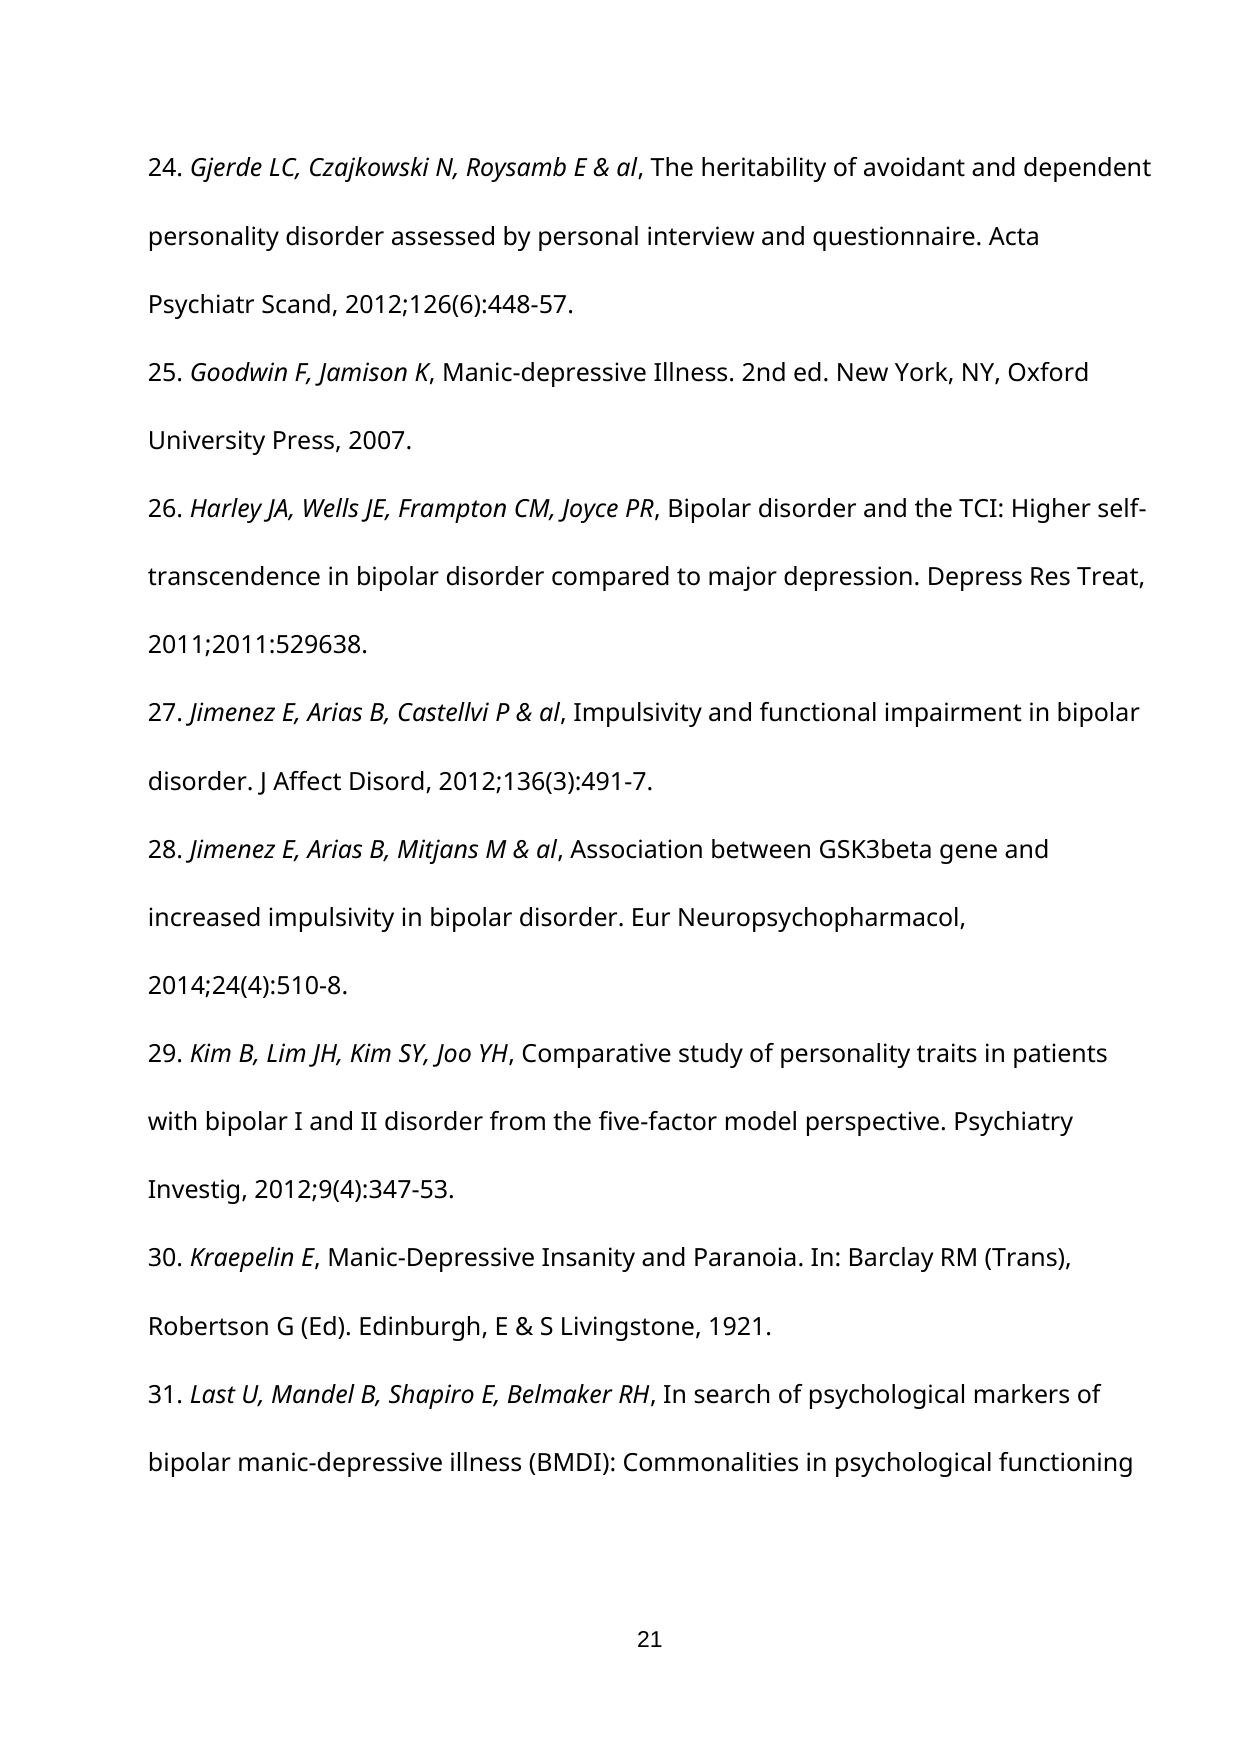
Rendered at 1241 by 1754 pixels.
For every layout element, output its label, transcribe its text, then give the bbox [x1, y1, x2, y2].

text 25. Goodwin F, Jamison K, Manic-depressive Illness. 2nd ed. New York, NY, Oxford University Press, 2007. [148, 354, 1152, 457]
text 29. Kim B, Lim JH, Kim SY, Joo YH, Comparative study of personality traits in patients with bipolar I and II disorder from the five-factor model perspective. Psychiatry Investig, 2012;9(4):347-53. [148, 1036, 1152, 1206]
text 24. Gjerde LC, Czajkowski N, Roysamb E & al, The heritability of avoidant and dependent personality disorder assessed by personal interview and questionnaire. Acta Psychiatr Scand, 2012;126(6):448-57. [148, 150, 1152, 320]
text 30. Kraepelin E, Manic-Depressive Insanity and Paranoia. In: Barclay RM (Trans), Robertson G (Ed). Edinburgh, E & S Livingstone, 1921. [148, 1240, 1152, 1342]
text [148, 1376, 1152, 1478]
text 26. Harley JA, Wells JE, Frampton CM, Joyce PR, Bipolar disorder and the TCI: Higher self-transcendence in bipolar disorder compared to major depression. Depress Res Treat, 2011;2011:529638. [148, 491, 1152, 661]
text 28. Jimenez E, Arias B, Mitjans M & al, Association between GSK3beta gene and increased impulsivity in bipolar disorder. Eur Neuropsychopharmacol, 2014;24(4):510-8. [148, 831, 1152, 1002]
text 27. Jimenez E, Arias B, Castellvi P & al, Impulsivity and functional impairment in bipolar disorder. J Affect Disord, 2012;136(3):491-7. [148, 695, 1152, 797]
